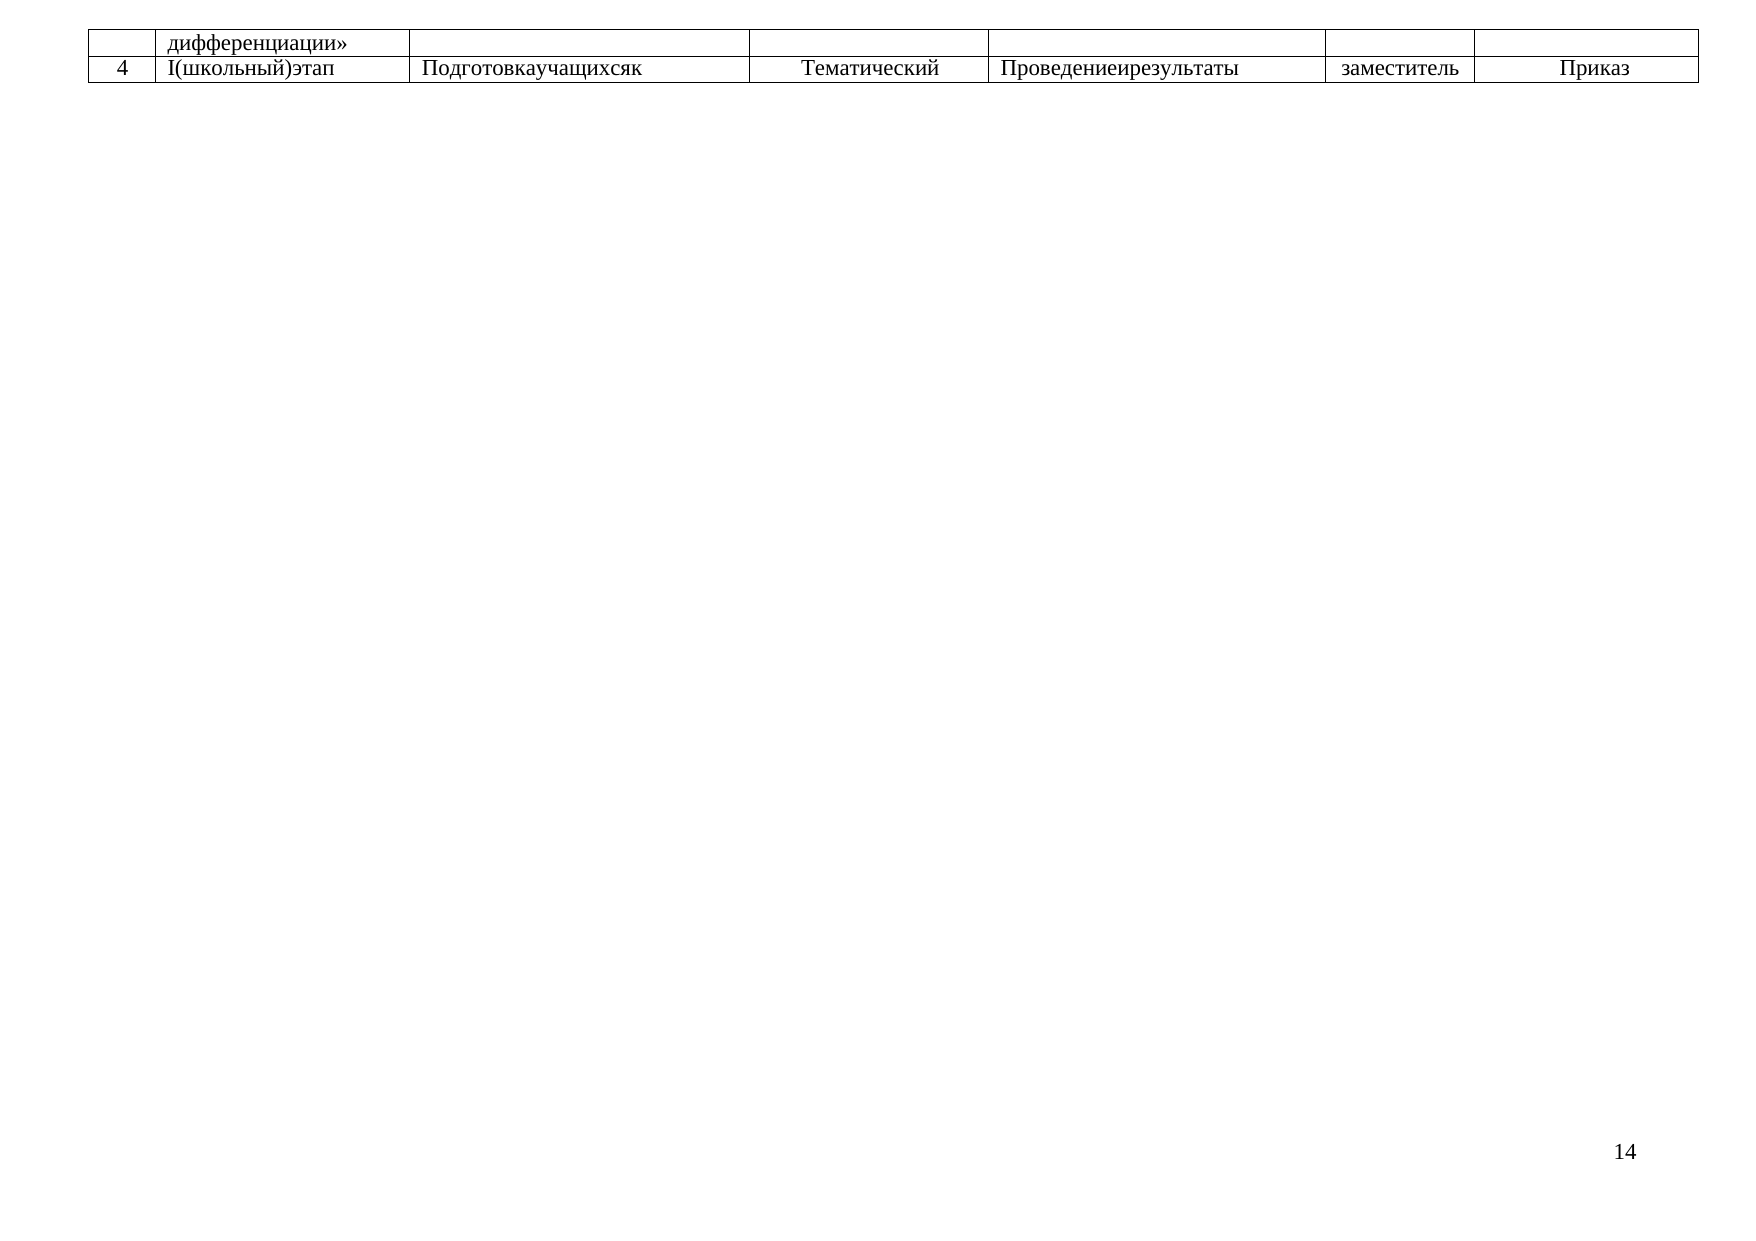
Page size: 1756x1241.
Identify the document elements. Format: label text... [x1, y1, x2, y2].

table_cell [989, 30, 1325, 56]
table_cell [750, 30, 988, 56]
table_cell I(школьный)этап [156, 57, 409, 82]
table_cell Тематический [750, 57, 988, 82]
table_cell Подготовкаучащихсяк [410, 57, 749, 82]
table_cell 4 [89, 57, 155, 82]
table_cell Приказ [1475, 57, 1698, 82]
table_cell заместитель [1326, 57, 1474, 82]
table_cell Проведениеирезультаты [989, 57, 1325, 82]
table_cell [156, 30, 409, 56]
table_cell 3 [89, 30, 155, 56]
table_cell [1475, 30, 1698, 56]
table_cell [1326, 30, 1474, 56]
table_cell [410, 30, 749, 56]
